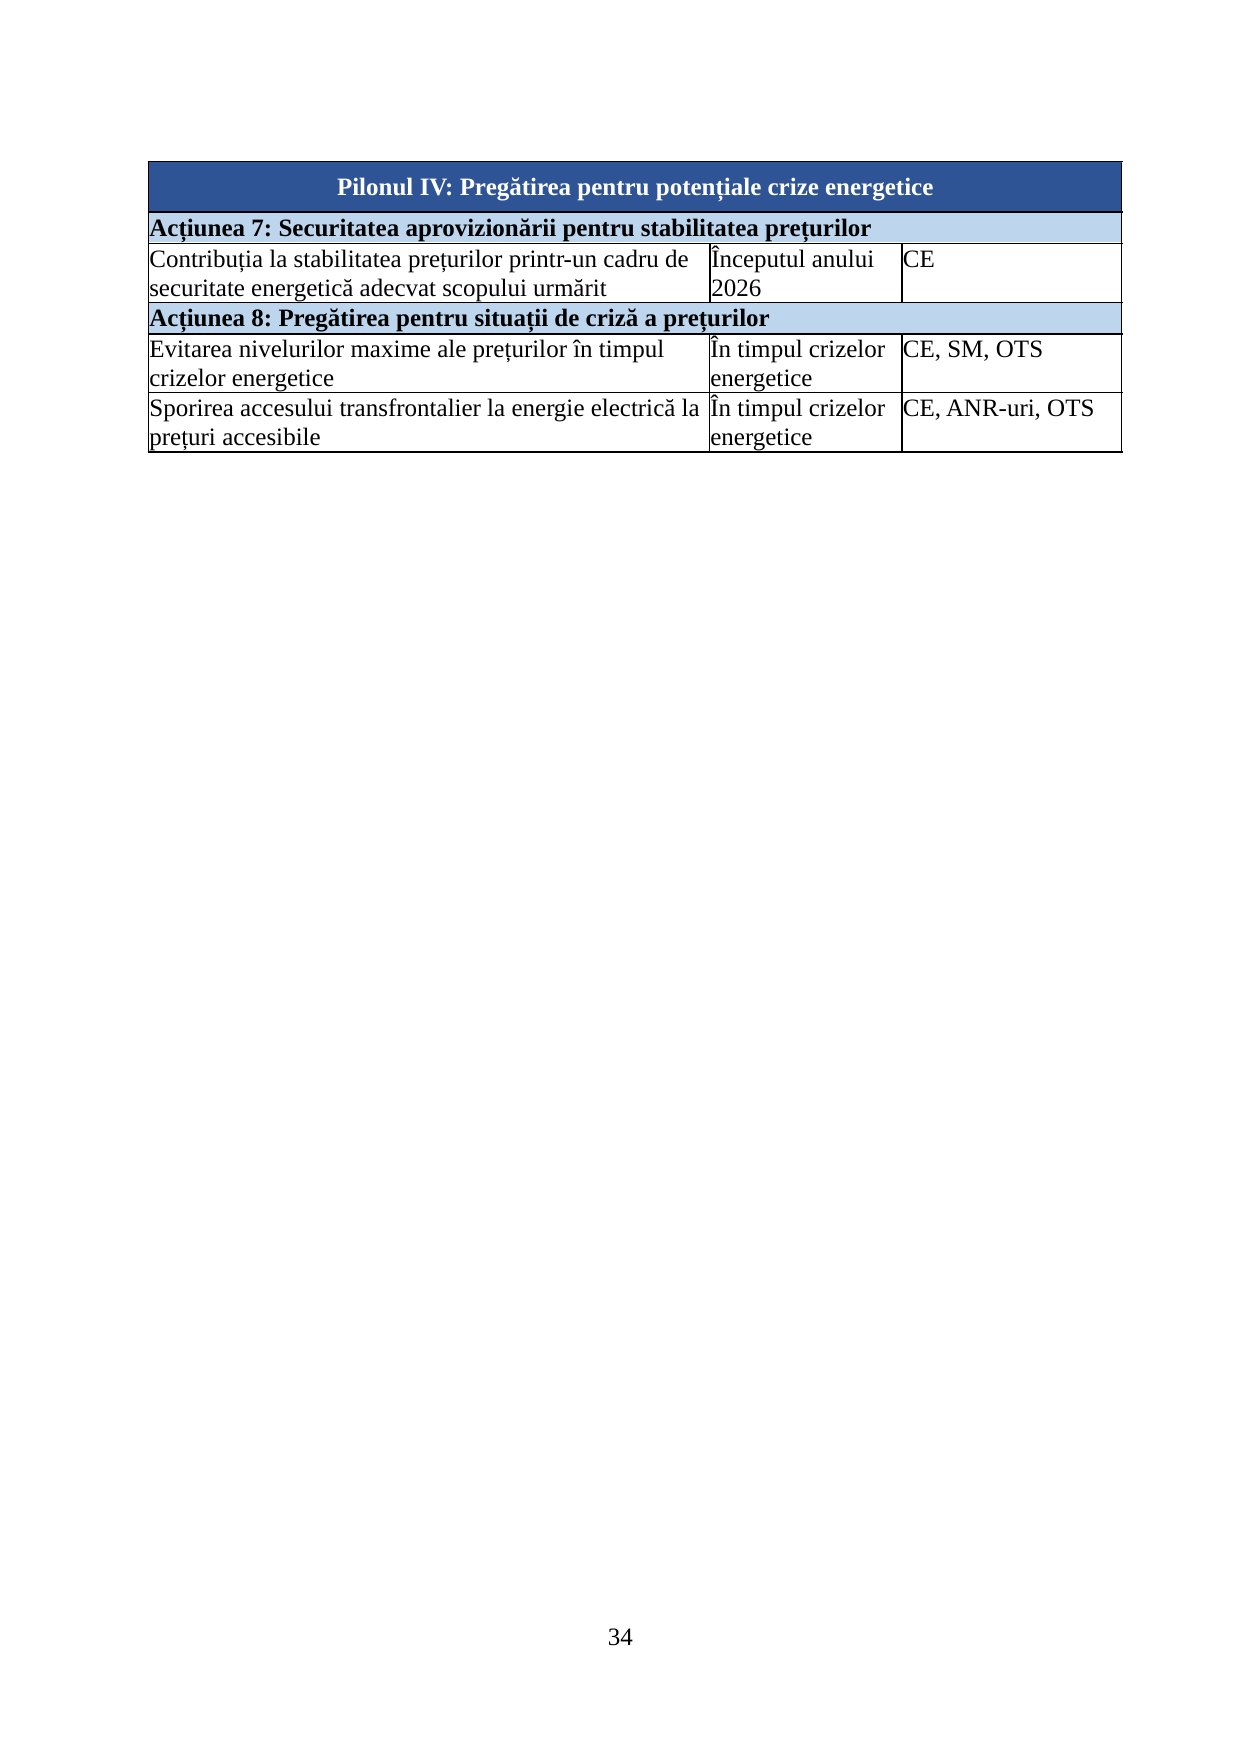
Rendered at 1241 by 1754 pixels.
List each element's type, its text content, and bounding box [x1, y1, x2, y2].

table_cell CE, SM, OTS [903, 335, 1121, 392]
table_cell Începutul anului 2026 [711, 244, 901, 302]
table_cell Evitarea nivelurilor maxime ale prețurilor în timpul crizelor energetice [149, 335, 709, 392]
table_cell Contribuția la stabilitatea prețurilor printr-un cadru de securitate energetică adecvat scopului urmărit [149, 244, 709, 302]
table_cell Acțiunea 8: Pregătirea pentru situații de criză a prețurilor [149, 303, 1121, 333]
table_cell CE [903, 244, 1121, 302]
table_cell În timpul crizelor energetice [710, 393, 901, 451]
table_cell Acțiunea 7: Securitatea aprovizionării pentru stabilitatea prețurilor [149, 213, 1121, 242]
table_cell CE, ANR-uri, OTS [903, 393, 1121, 451]
table_cell În timpul crizelor energetice [710, 335, 901, 392]
table_cell Sporirea accesului transfrontalier la energie electrică la prețuri accesibile [149, 393, 709, 451]
table_cell Pilonul IV: Pregătirea pentru potențiale crize energetice [149, 162, 1121, 211]
